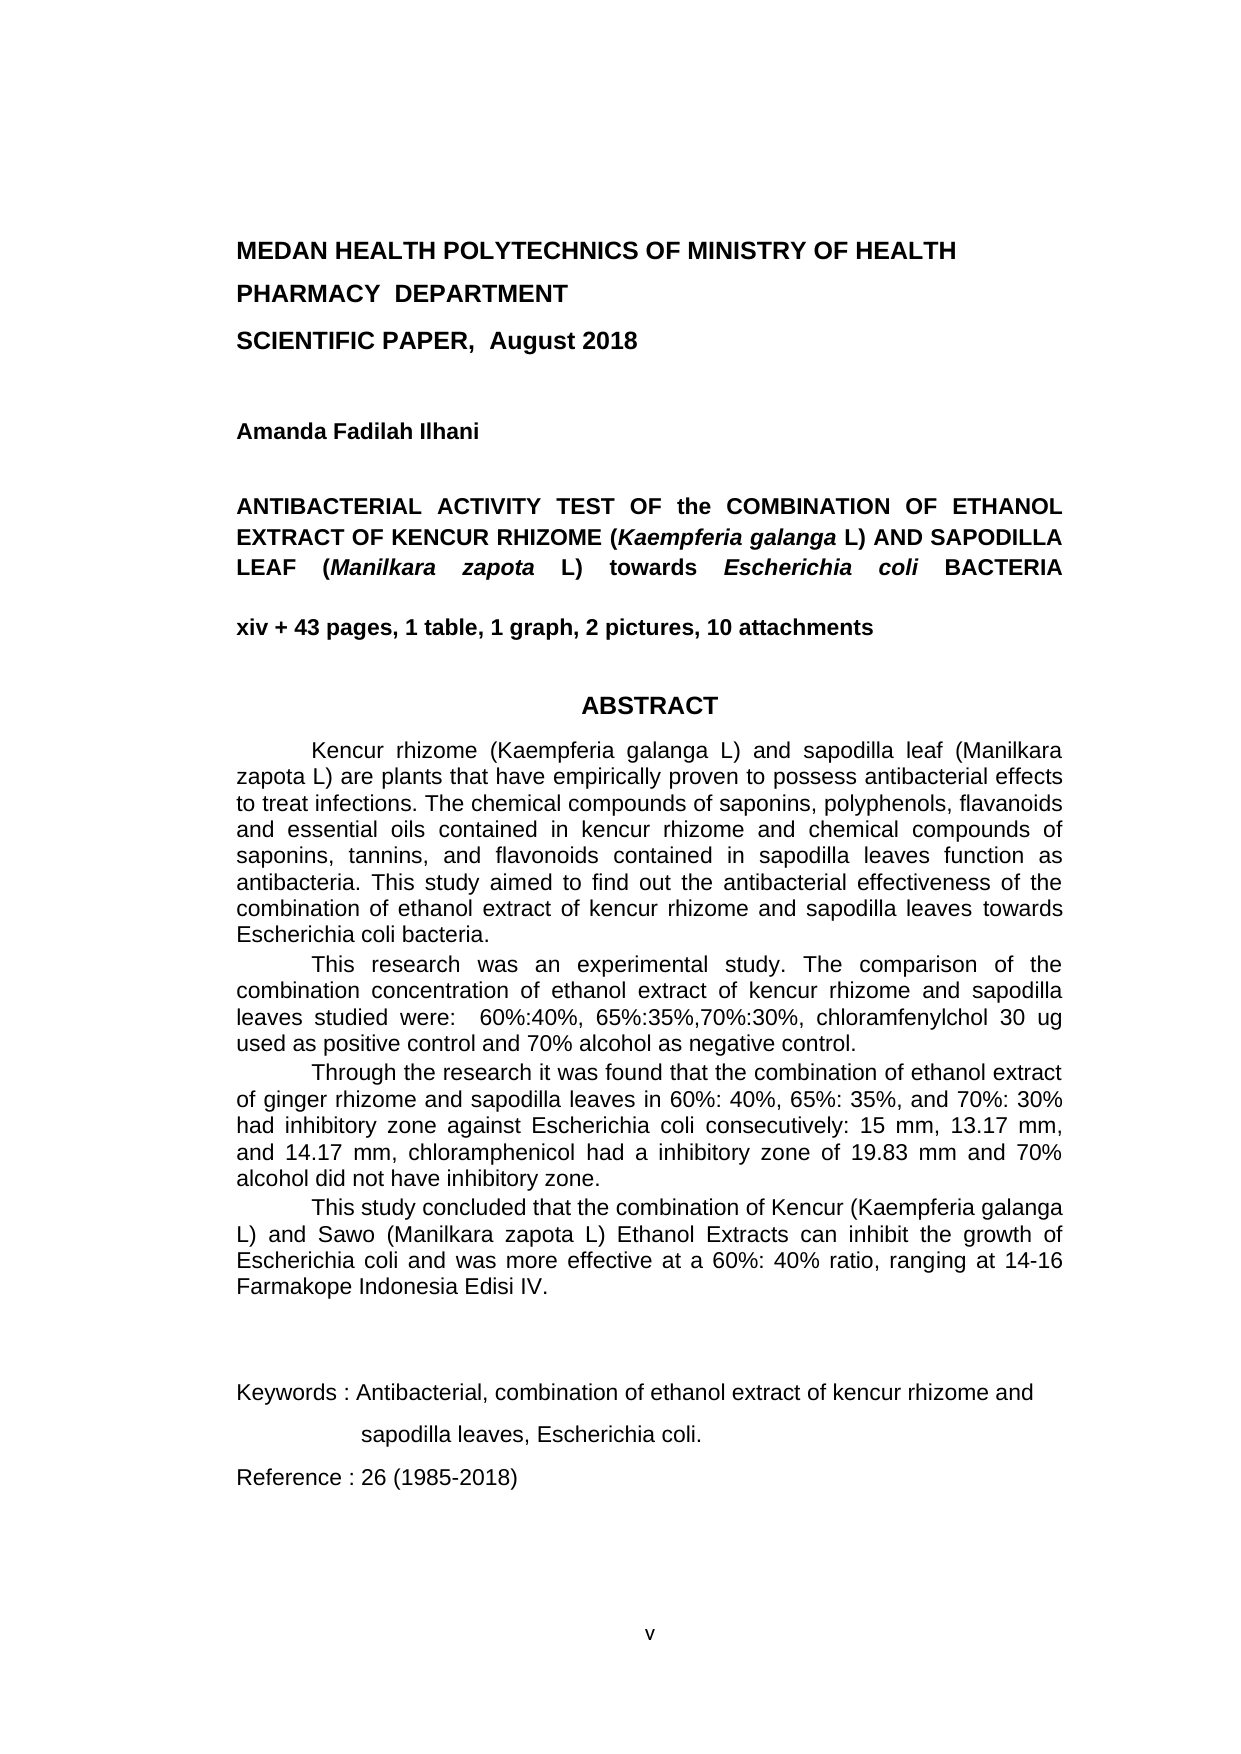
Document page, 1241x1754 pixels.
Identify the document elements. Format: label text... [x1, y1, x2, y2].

text Amanda Fadilah Ilhani [236, 418, 1063, 444]
text Through the research it was found that the combination of ethanol extract of ginger rhizome and sapodilla leaves in 60%: 40%, 65%: 35%, and 70%: 30% had inhibitory zone against Escherichia coli consecutively: 15 mm, 13.17 mm, and 14.17 mm, chloramphenicol had a inhibitory zone of 19.83 mm and 70% alcohol did not have inhibitory zone. [236, 1059, 1063, 1191]
text ANTIBACTERIAL ACTIVITY TEST OF the COMBINATION OF ETHANOL EXTRACT OF KENCUR RHIZOME (Kaempferia galanga L) AND SAPODILLA LEAF (Manilkara zapota L) towards Escherichia coli BACTERIA xiv + 43 pages, 1 table, 1 graph, 2 pictures, 10 attachments [236, 461, 1063, 641]
text SCIENTIFIC PAPER, August 2018 [236, 326, 1063, 354]
text This research was an experimental study. The comparison of the combination concentration of ethanol extract of kencur rhizome and sapodilla leaves studied were: 60%:40%, 65%:35%,70%:30%, chloramfenylchol 30 ug used as positive control and 70% alcohol as negative control. [236, 951, 1063, 1056]
text ABSTRACT [236, 647, 1063, 719]
text Reference : 26 (1985-2018) [236, 1464, 1063, 1490]
text sapodilla leaves, Escherichia coli. [236, 1421, 1063, 1447]
text Keywords : Antibacterial, combination of ethanol extract of kencur rhizome and [236, 1378, 1063, 1405]
text Kencur rhizome (Kaempferia galanga L) and sapodilla leaf (Manilkara zapota L) are plants that have empirically proven to possess antibacterial effects to treat infections. The chemical compounds of saponins, polyphenols, flavanoids and essential oils contained in kencur rhizome and chemical compounds of saponins, tannins, and flavonoids contained in sapodilla leaves function as antibacteria. This study aimed to find out the antibacterial effectiveness of the combination of ethanol extract of kencur rhizome and sapodilla leaves towards Escherichia coli bacteria. [236, 737, 1063, 948]
text MEDAN HEALTH POLYTECHNICS OF MINISTRY OF HEALTH [236, 236, 1063, 265]
text This study concluded that the combination of Kencur (Kaempferia galanga L) and Sawo (Manilkara zapota L) Ethanol Extracts can inhibit the growth of Escherichia coli and was more effective at a 60%: 40% ratio, ranging at 14-16 Farmakope Indonesia Edisi IV. [236, 1194, 1063, 1300]
text PHARMACY DEPARTMENT [236, 279, 1063, 308]
